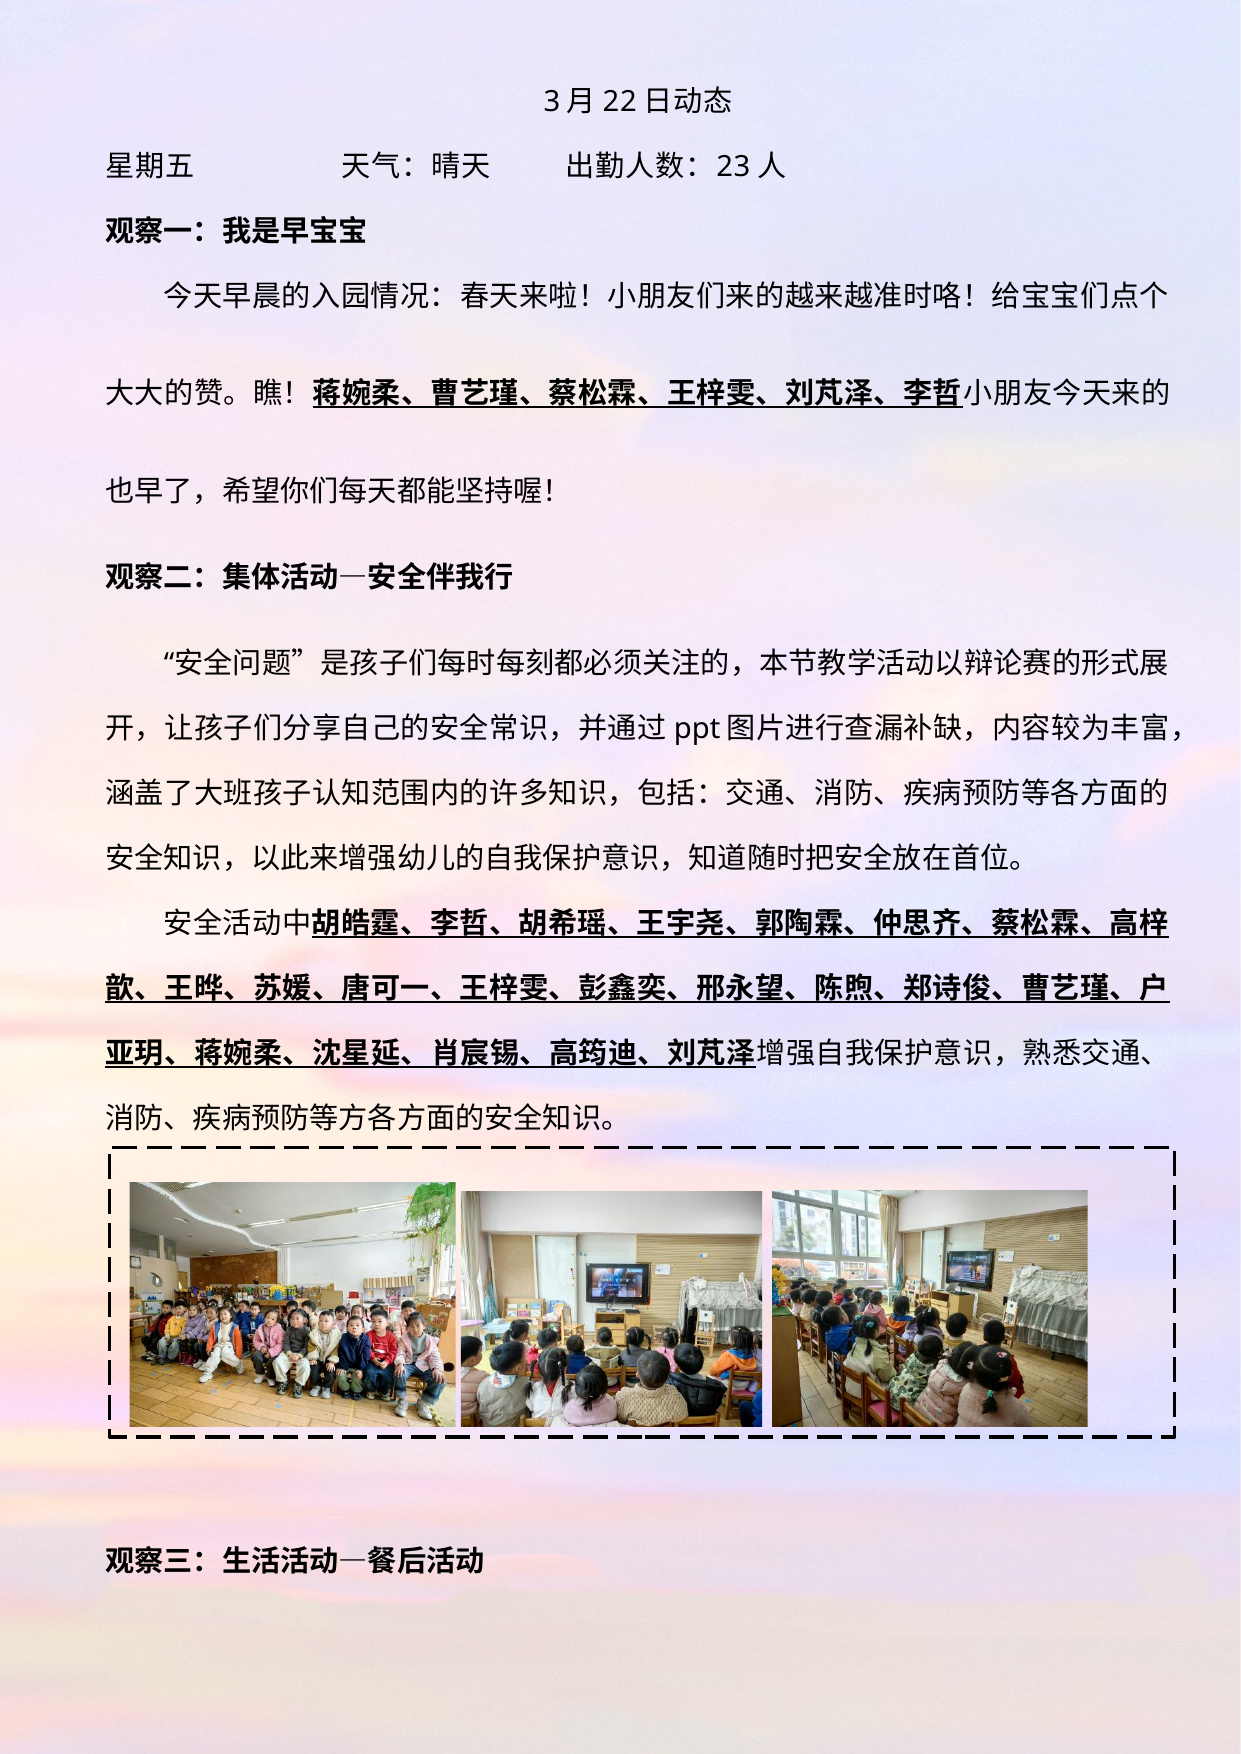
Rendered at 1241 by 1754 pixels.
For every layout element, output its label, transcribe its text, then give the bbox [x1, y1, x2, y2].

text 星期五 天气：晴天 出勤人数：23人 [105, 131, 1171, 196]
text “安全问题”是孩子们每时每刻都必须关注的，本节教学活动以辩论赛的形式展开，让孩子们分享自己的安全常识，并通过ppt图片进行查漏补缺，内容较为丰富，涵盖了大班孩子认知范围内的许多知识，包括：交通、消防、疾病预防等各方面的安全知识，以此来增强幼儿的自我保护意识，知道随时把安全放在首位。 [105, 628, 1171, 888]
text 安全活动中胡皓霆、李哲、胡希瑶、王宇尧、郭陶霖、仲思齐、蔡松霖、高梓歆、王晔、苏媛、唐可一、王梓雯、彭鑫奕、邢永望、陈煦、郑诗俊、曹艺瑾、户亚玥、蒋婉柔、沈星延、肖宸锡、高筠迪、刘芃泽增强自我保护意识，熟悉交通、消防、疾病预防等方各方面的安全知识。 [105, 888, 1171, 1148]
text 观察三：生活活动—餐后活动 [105, 1527, 1171, 1592]
text 今天早晨的入园情况：春天来啦！小朋友们来的越来越准时咯！给宝宝们点个大大的赞。瞧！蒋婉柔、曹艺瑾、蔡松霖、王梓雯、刘芃泽、李哲小朋友今天来的也早了，希望你们每天都能坚持喔！ [105, 261, 1171, 521]
text 3月22日动态 [105, 66, 1171, 131]
text 观察二：集体活动—安全伴我行 [105, 542, 1171, 607]
text 观察一：我是早宝宝 [105, 196, 1171, 261]
picture [0, 0, 1241, 1754]
